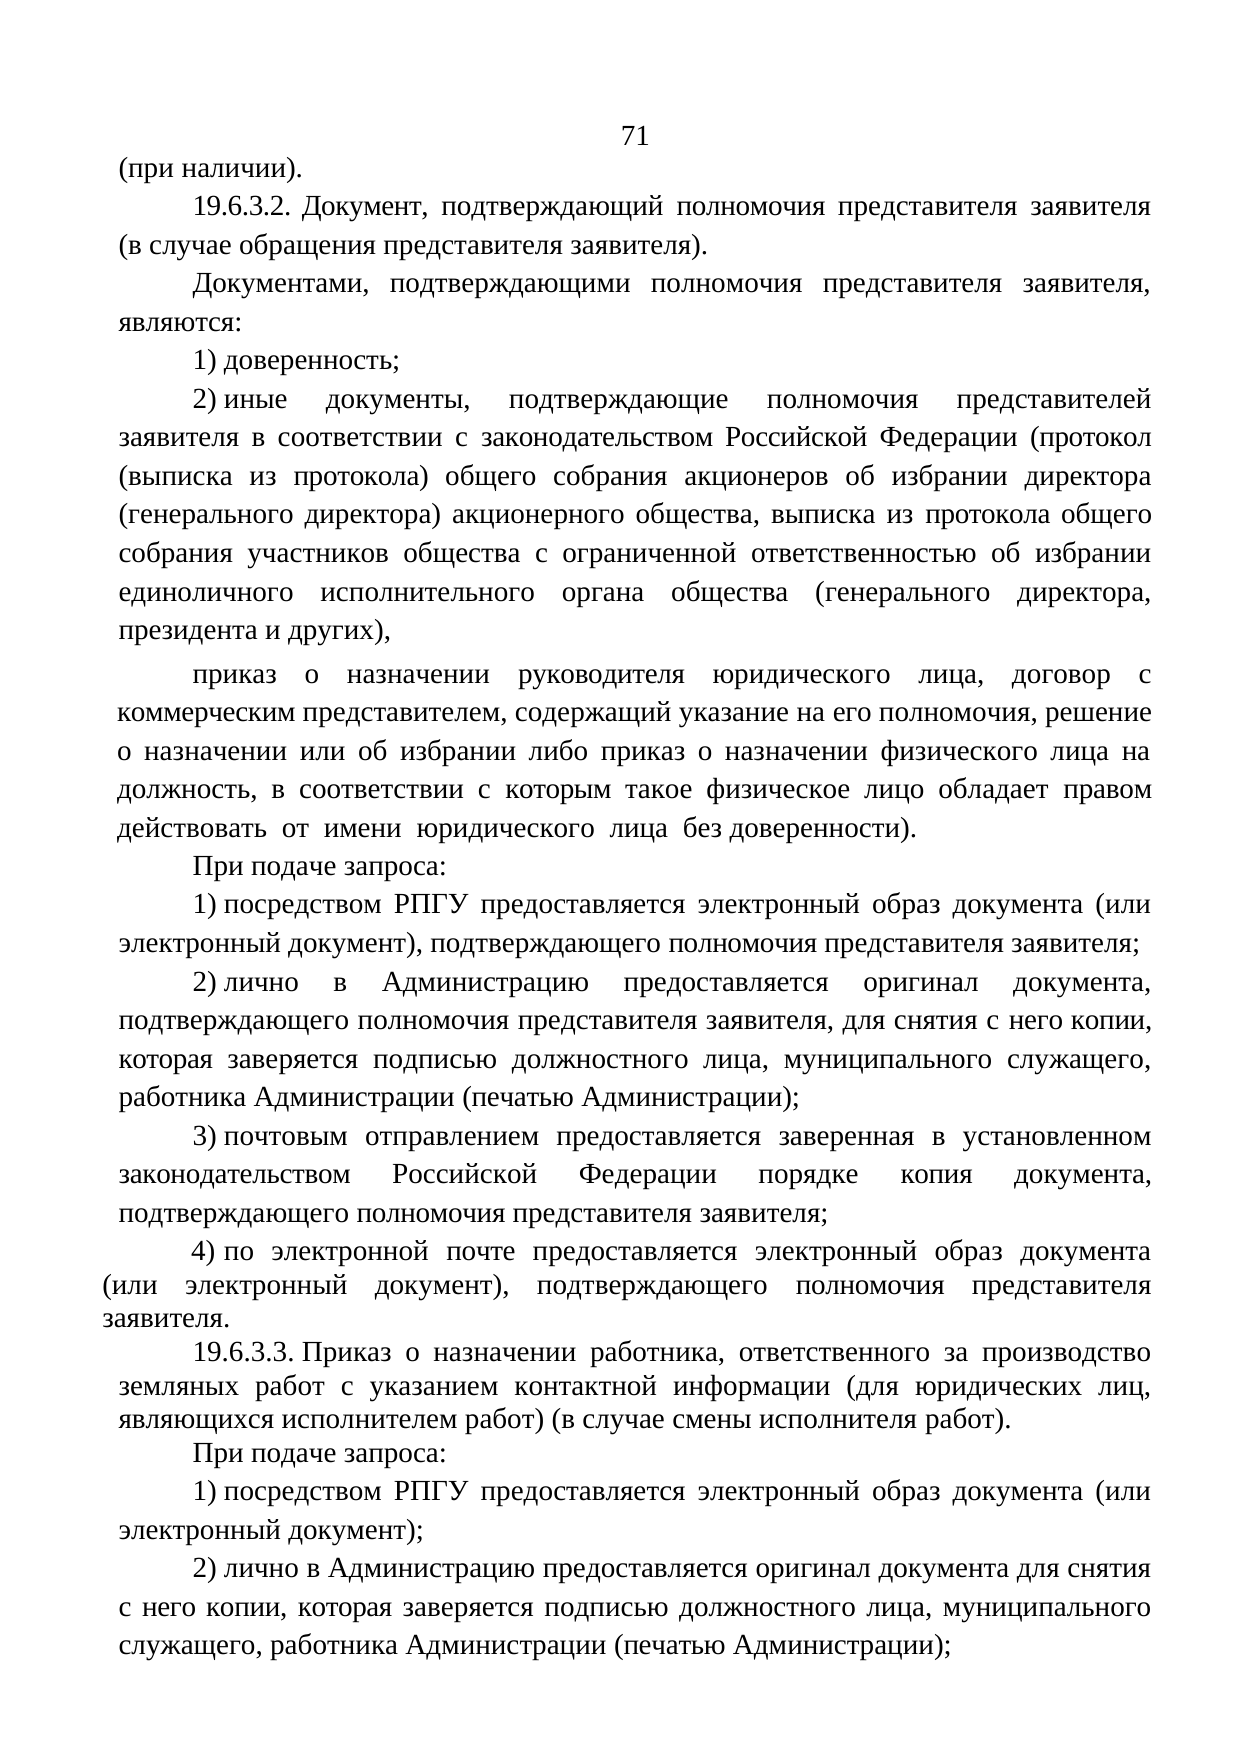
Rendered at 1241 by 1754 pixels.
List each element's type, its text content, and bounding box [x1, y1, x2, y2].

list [118, 150, 1152, 183]
list доверенность; [192, 343, 1169, 376]
list Приказ о назначении работника, ответственного за производство земляных работ с указанием контактной информации (для юридических лиц, являющихся исполнителем работ) (в случае смены исполнителя работ). [118, 1334, 1152, 1435]
text При подаче запроса: [192, 848, 1169, 882]
list иные документы, подтверждающие полномочия представителей заявителя в соответствии с законодательством Российской Федерации (протокол (выписка из протокола) общего собрания акционеров об избрании директора (генерального директора) акционерного общества, выписка из протокола общего собрания участников общества с ограниченной ответственностью об избрании единоличного исполнительного органа общества (генерального директора, президента и других), [118, 381, 1152, 646]
list почтовым отправлением предоставляется заверенная в установленном законодательством Российской Федерации порядке копия документа, подтверждающего полномочия представителя заявителя; [118, 1118, 1152, 1228]
text Документами, подтверждающими полномочия представителя заявителя, являются: [118, 266, 1151, 338]
list посредством РПГУ предоставляется электронный образ документа (или электронный документ), подтверждающего полномочия представителя заявителя; [118, 887, 1151, 959]
list Документ, подтверждающий полномочия представителя заявителя (в случае обращения представителя заявителя). [118, 188, 1151, 261]
text При подаче запроса: [192, 1435, 1169, 1468]
list по электронной почте предоставляется электронный образ документа (или электронный документ), подтверждающего полномочия представителя заявителя. [102, 1233, 1151, 1334]
list приказ о назначении руководителя юридического лица, договор с коммерческим представителем, содержащий указание на его полномочия, решение о назначении или об избрании либо приказ о назначении физического лица на должность, в соответствии с которым такое физическое лицо обладает правом действовать от имени юридического лица без доверенности). [117, 656, 1152, 843]
list посредством РПГУ предоставляется электронный образ документа (или электронный документ); [118, 1473, 1151, 1545]
list лично в Администрацию предоставляется оригинал документа, подтверждающего полномочия представителя заявителя, для снятия с него копии, которая заверяется подписью должностного лица, муниципального служащего, работника Администрации (печатью Администрации); [118, 964, 1152, 1113]
